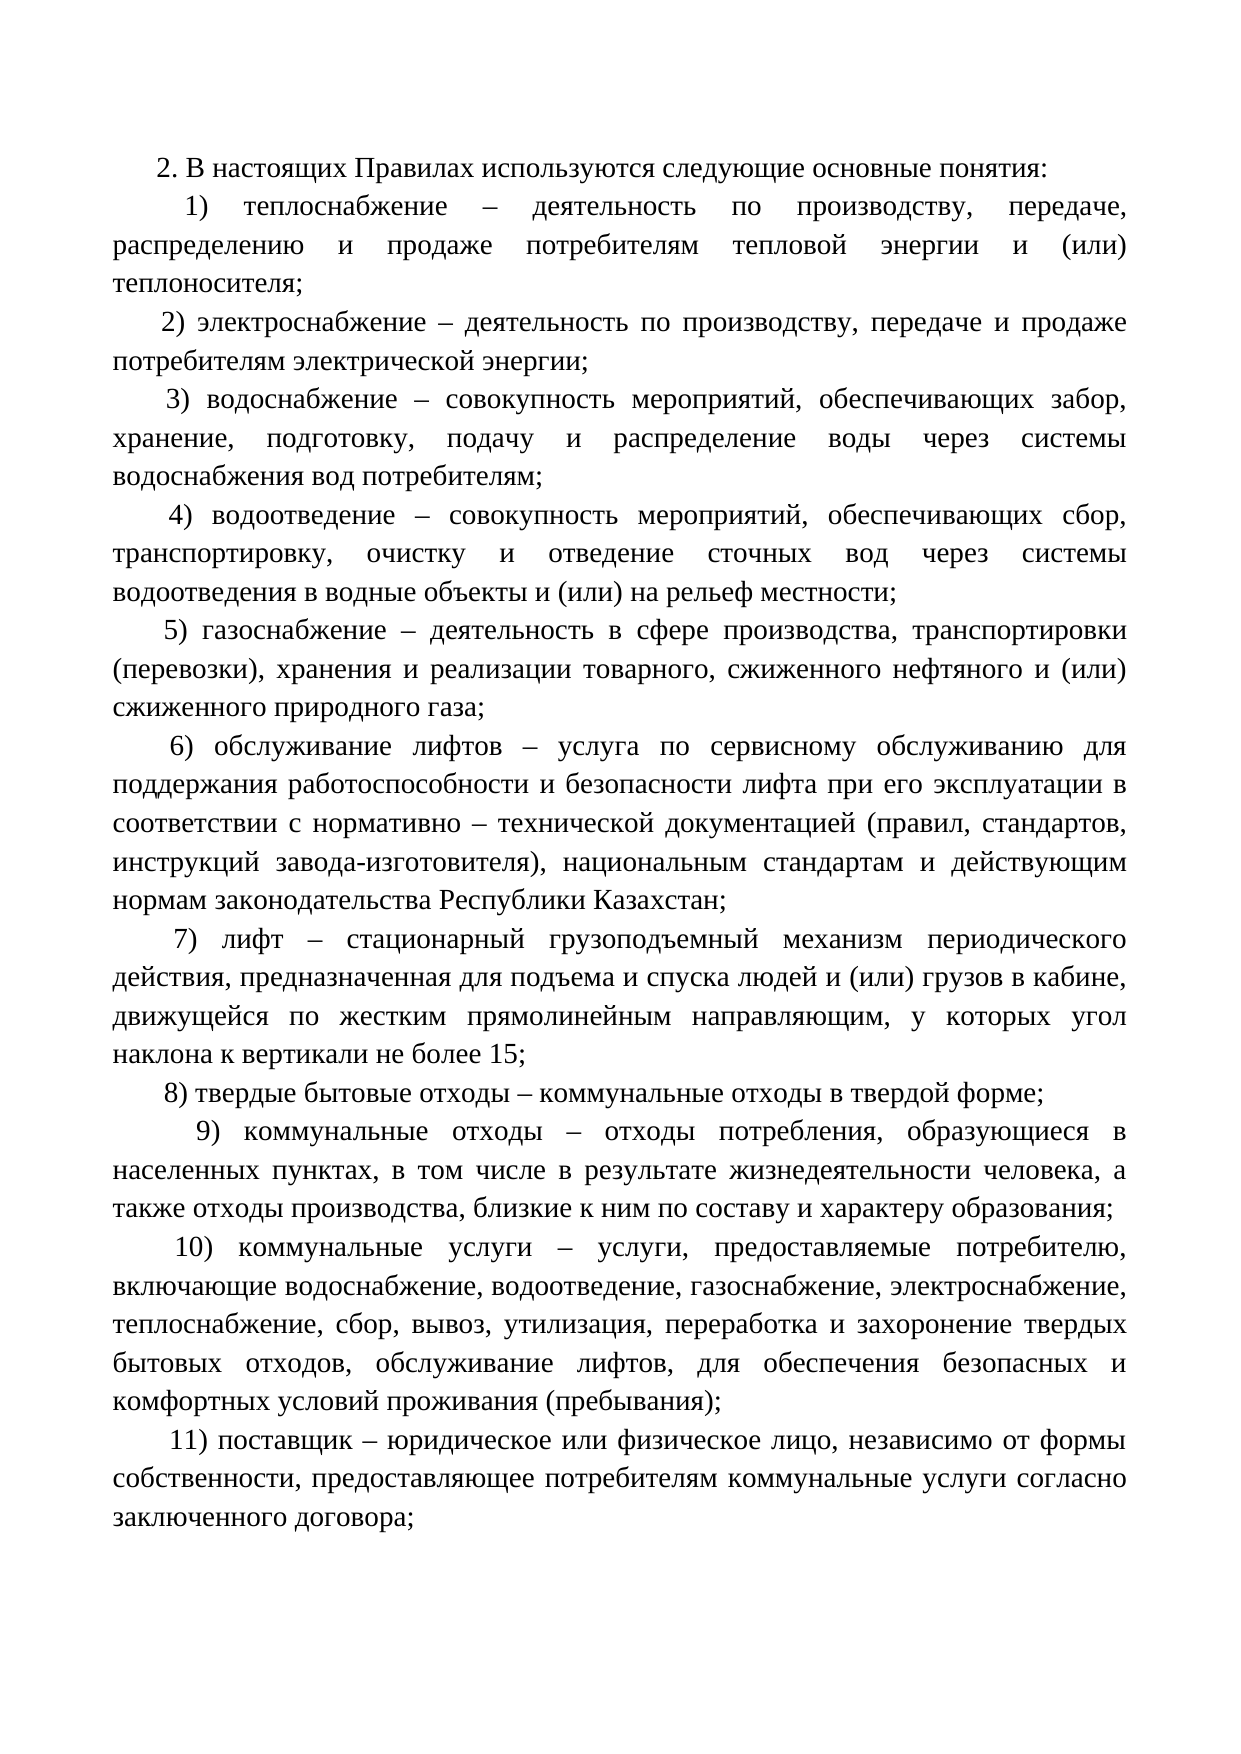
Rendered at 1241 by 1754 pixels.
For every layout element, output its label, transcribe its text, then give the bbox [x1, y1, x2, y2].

text 2) электроснабжение – деятельность по производству, передаче и продаже потребителям электрической энергии; [112, 304, 1128, 376]
text 6) обслуживание лифтов – услуга по сервисному обслуживанию для поддержания работоспособности и безопасности лифта при его эксплуатации в соответствии с нормативно – технической документацией (правил, стандартов, инструкций завода-изготовителя), национальным стандартам и действующим нормам законодательства Республики Казахстан; [112, 728, 1128, 916]
text 3) водоснабжение – совокупность мероприятий, обеспечивающих забор, хранение, подготовку, подачу и распределение воды через системы водоснабжения вод потребителям; [112, 381, 1128, 492]
text 4) водоотведение – совокупность мероприятий, обеспечивающих сбор, транспортировку, очистку и отведение сточных вод через системы водоотведения в водные объекты и (или) на рельеф местности; [112, 497, 1128, 607]
text 7) лифт – стационарный грузоподъемный механизм периодического действия, предназначенная для подъема и спуска людей и (или) грузов в кабине, движущейся по жестким прямолинейным направляющим, у которых угол наклона к вертикали не более 15; [112, 921, 1128, 1070]
text 9) коммунальные отходы – отходы потребления, образующиеся в населенных пунктах, в том числе в результате жизнедеятельности человека, а также отходы производства, близкие к ним по составу и характеру образования; [112, 1113, 1128, 1224]
text 11) поставщик – юридическое или физическое лицо, независимо от формы собственности, предоставляющее потребителям коммунальные услуги согласно заключенного договора; [112, 1422, 1128, 1532]
text 5) газоснабжение – деятельность в сфере производства, транспортировки (перевозки), хранения и реализации товарного, сжиженного нефтяного и (или) сжиженного природного газа; [112, 612, 1128, 723]
text 8) твердые бытовые отходы – коммунальные отходы в твердой форме; [112, 1075, 1128, 1108]
text 1) теплоснабжение – деятельность по производству, передаче, распределению и продаже потребителям тепловой энергии и (или) теплоносителя; [112, 188, 1128, 299]
text 10) коммунальные услуги – услуги, предоставляемые потребителю, включающие водоснабжение, водоотведение, газоснабжение, электроснабжение, теплоснабжение, сбор, вывоз, утилизация, переработка и захоронение твердых бытовых отходов, обслуживание лифтов, для обеспечения безопасных и комфортных условий проживания (пребывания); [112, 1229, 1128, 1417]
text 2. В настоящих Правилах используются следующие основные понятия: [112, 150, 1128, 183]
